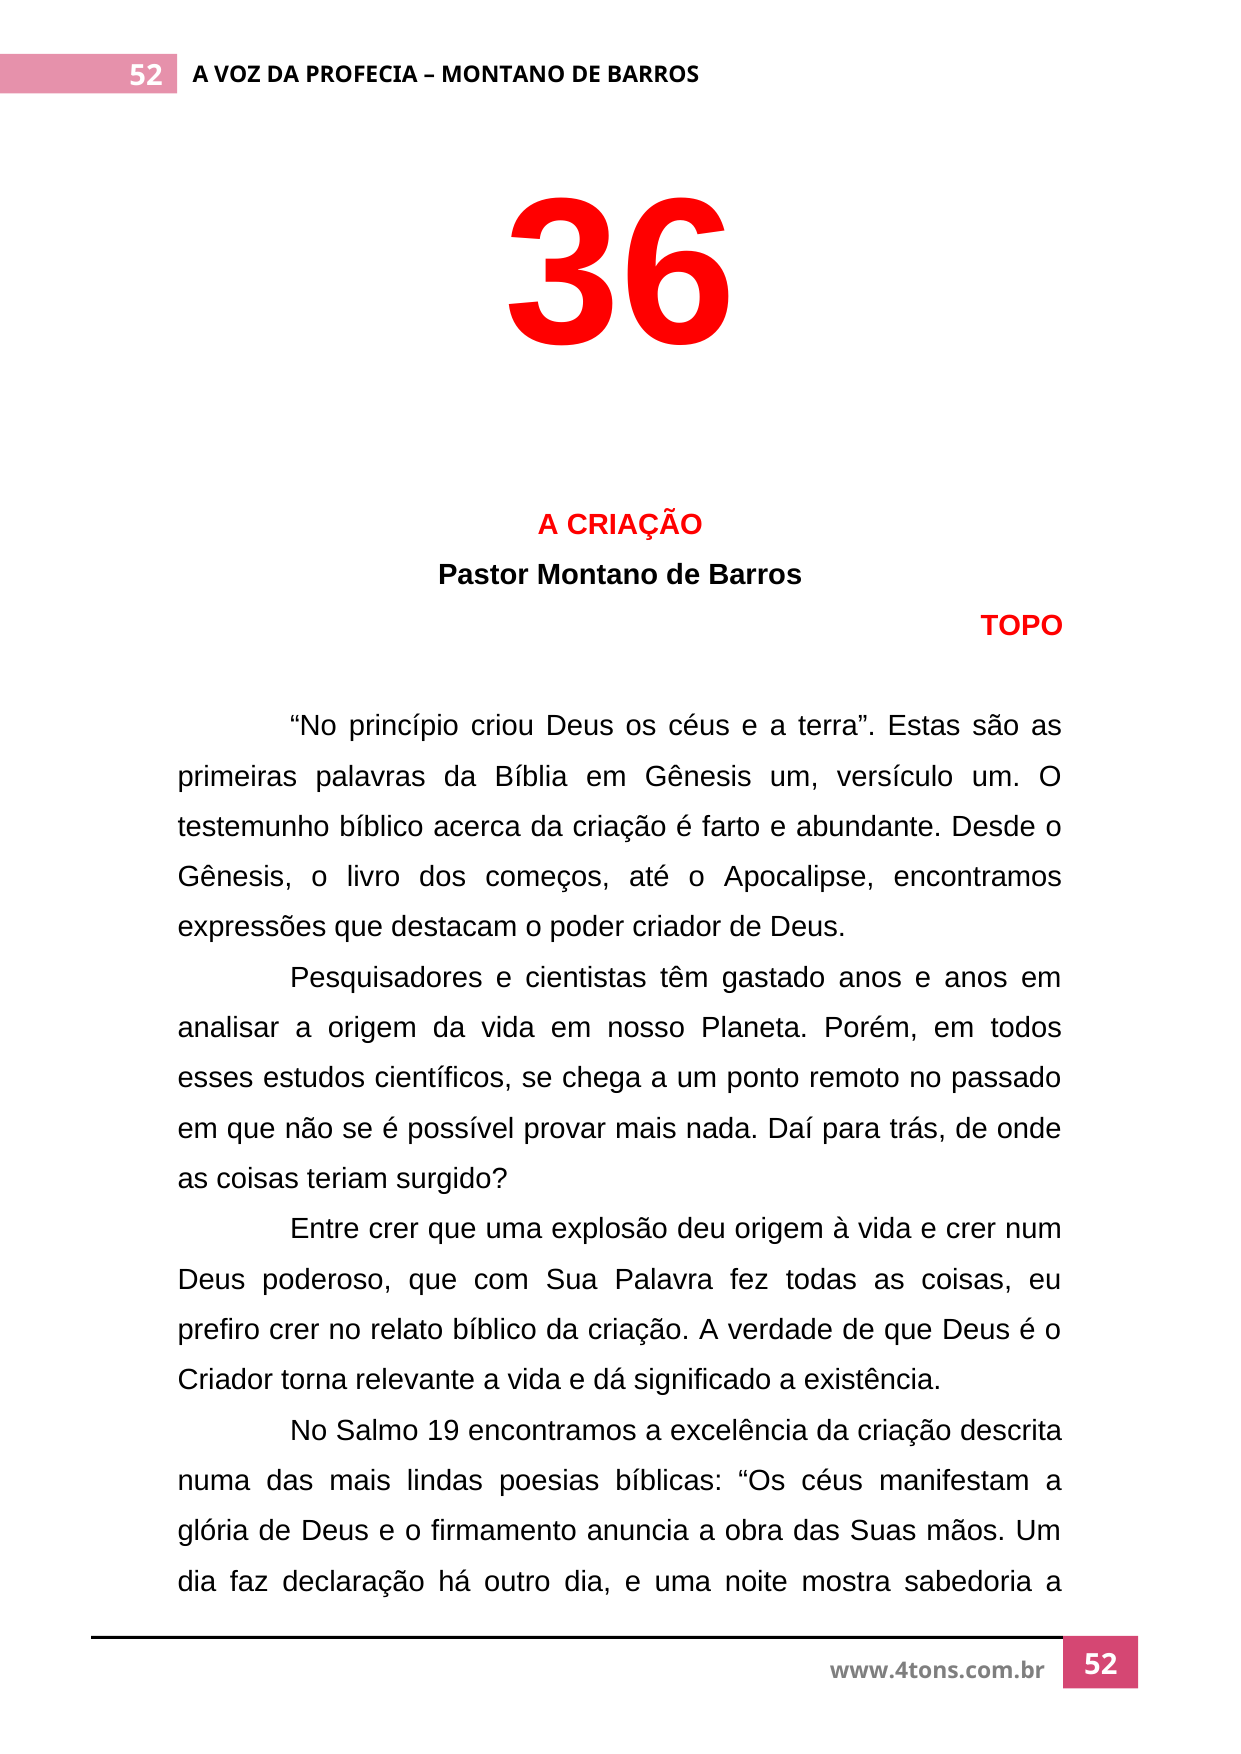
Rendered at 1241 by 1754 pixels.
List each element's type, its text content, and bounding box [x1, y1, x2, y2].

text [177, 1413, 1063, 1597]
text “No princípio criou Deus os céus e a terra”. Estas são as primeiras palavras da Bíblia em Gênesis um, versículo um. O testemunho bíblico acerca da criação é farto e abundante. Desde o Gênesis, o livro dos começos, até o Apocalipse, encontramos expressões que destacam o poder criador de Deus. [177, 708, 1063, 943]
subtitle Pastor Montano de Barros [177, 557, 1063, 591]
subtitle A CRIAÇÃO [177, 507, 1063, 541]
text Entre crer que uma explosão deu origem à vida e crer num Deus poderoso, que com Sua Palavra fez todas as coisas, eu prefiro crer no relato bíblico da criação. A verdade de que Deus é o Criador torna relevante a vida e dá significado a existência. [177, 1211, 1063, 1396]
title TOPO [177, 608, 1063, 641]
subtitle 36 [177, 148, 1063, 387]
text Pesquisadores e cientistas têm gastado anos e anos em analisar a origem da vida em nosso Planeta. Porém, em todos esses estudos científicos, se chega a um ponto remoto no passado em que não se é possível provar mais nada. Daí para trás, de onde as coisas teriam surgido? [177, 960, 1063, 1194]
